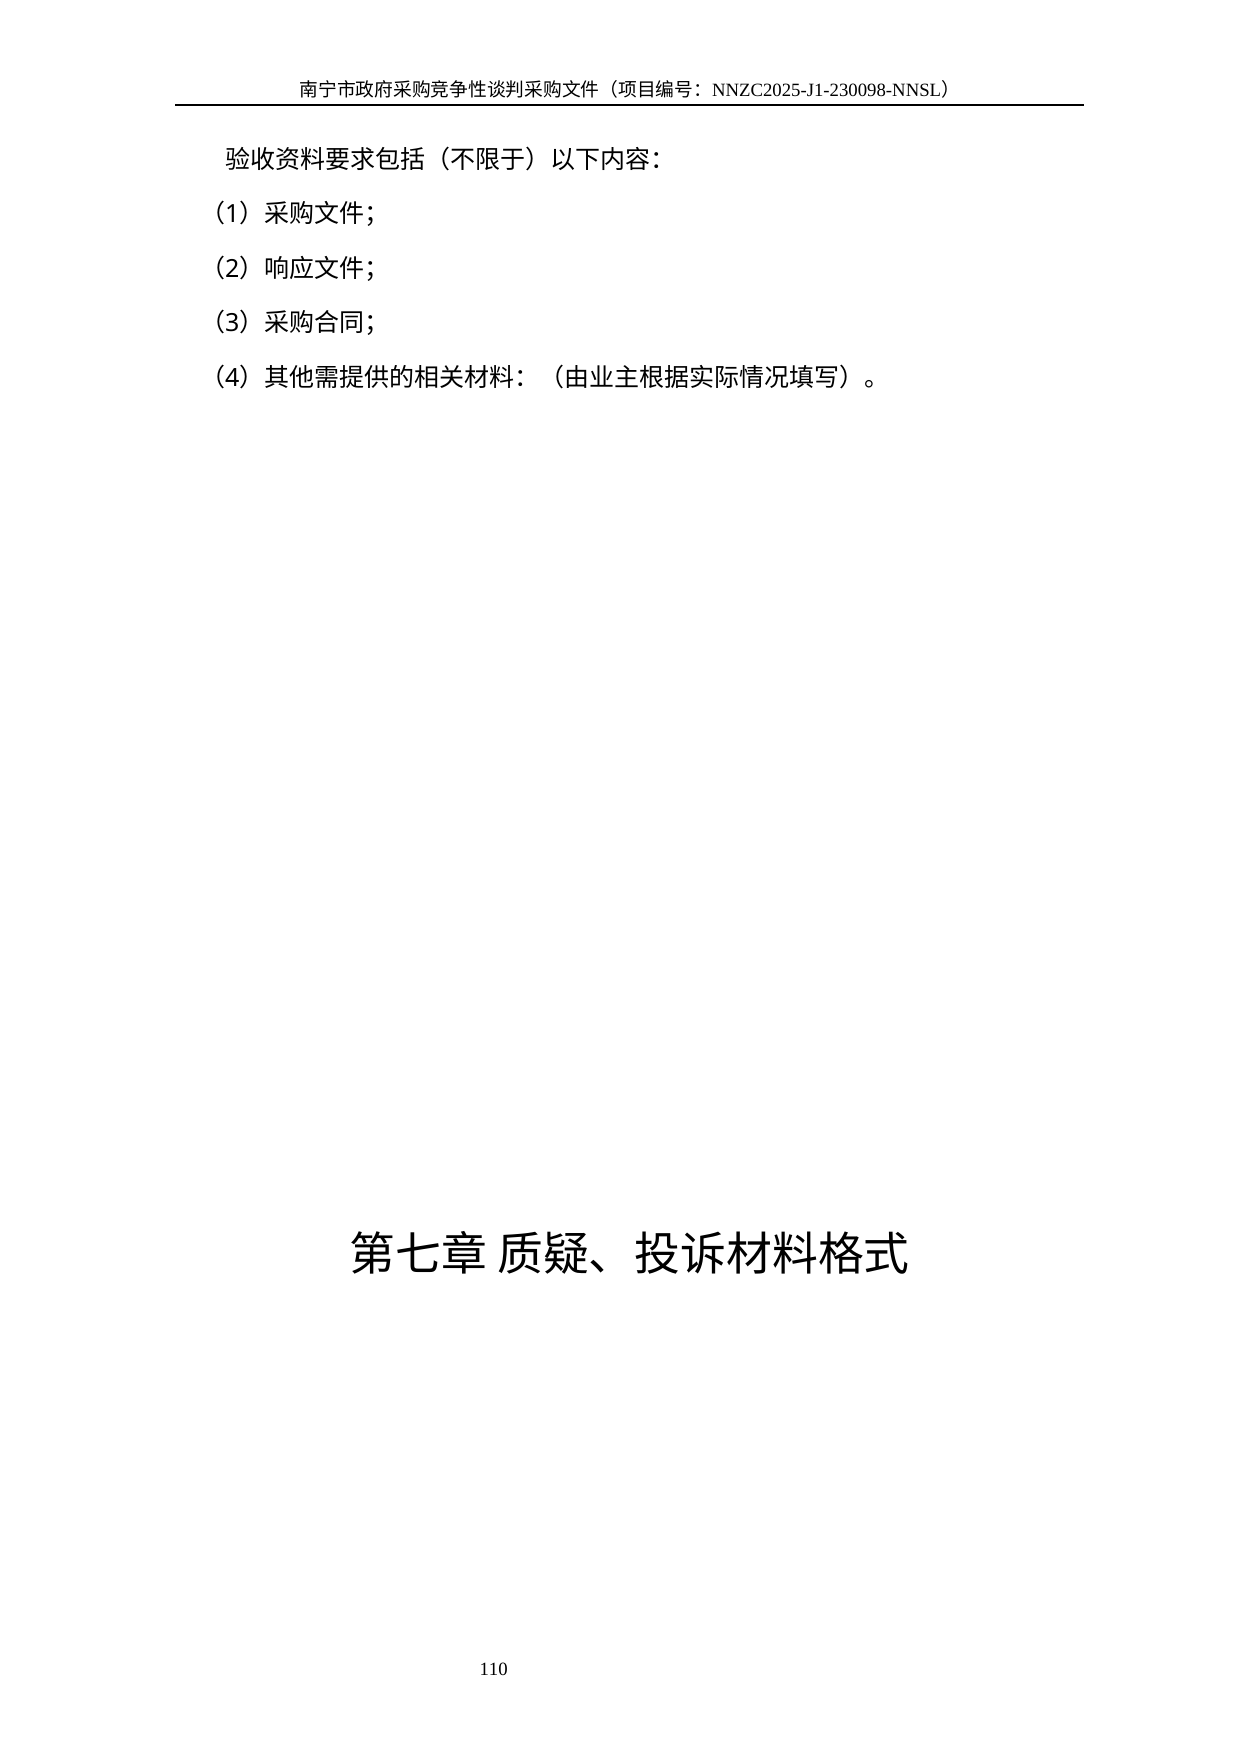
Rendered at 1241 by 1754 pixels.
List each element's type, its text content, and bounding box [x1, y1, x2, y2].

text （1）采购文件； [175, 194, 1084, 230]
text 验收资料要求包括（不限于）以下内容： [175, 139, 1084, 176]
text （3）采购合同； [175, 303, 1084, 339]
text （4）其他需提供的相关材料：（由业主根据实际情况填写）。 [175, 357, 1084, 393]
text （2）响应文件； [175, 248, 1084, 284]
subtitle 第七章 质疑、投诉材料格式 [175, 1217, 1084, 1283]
